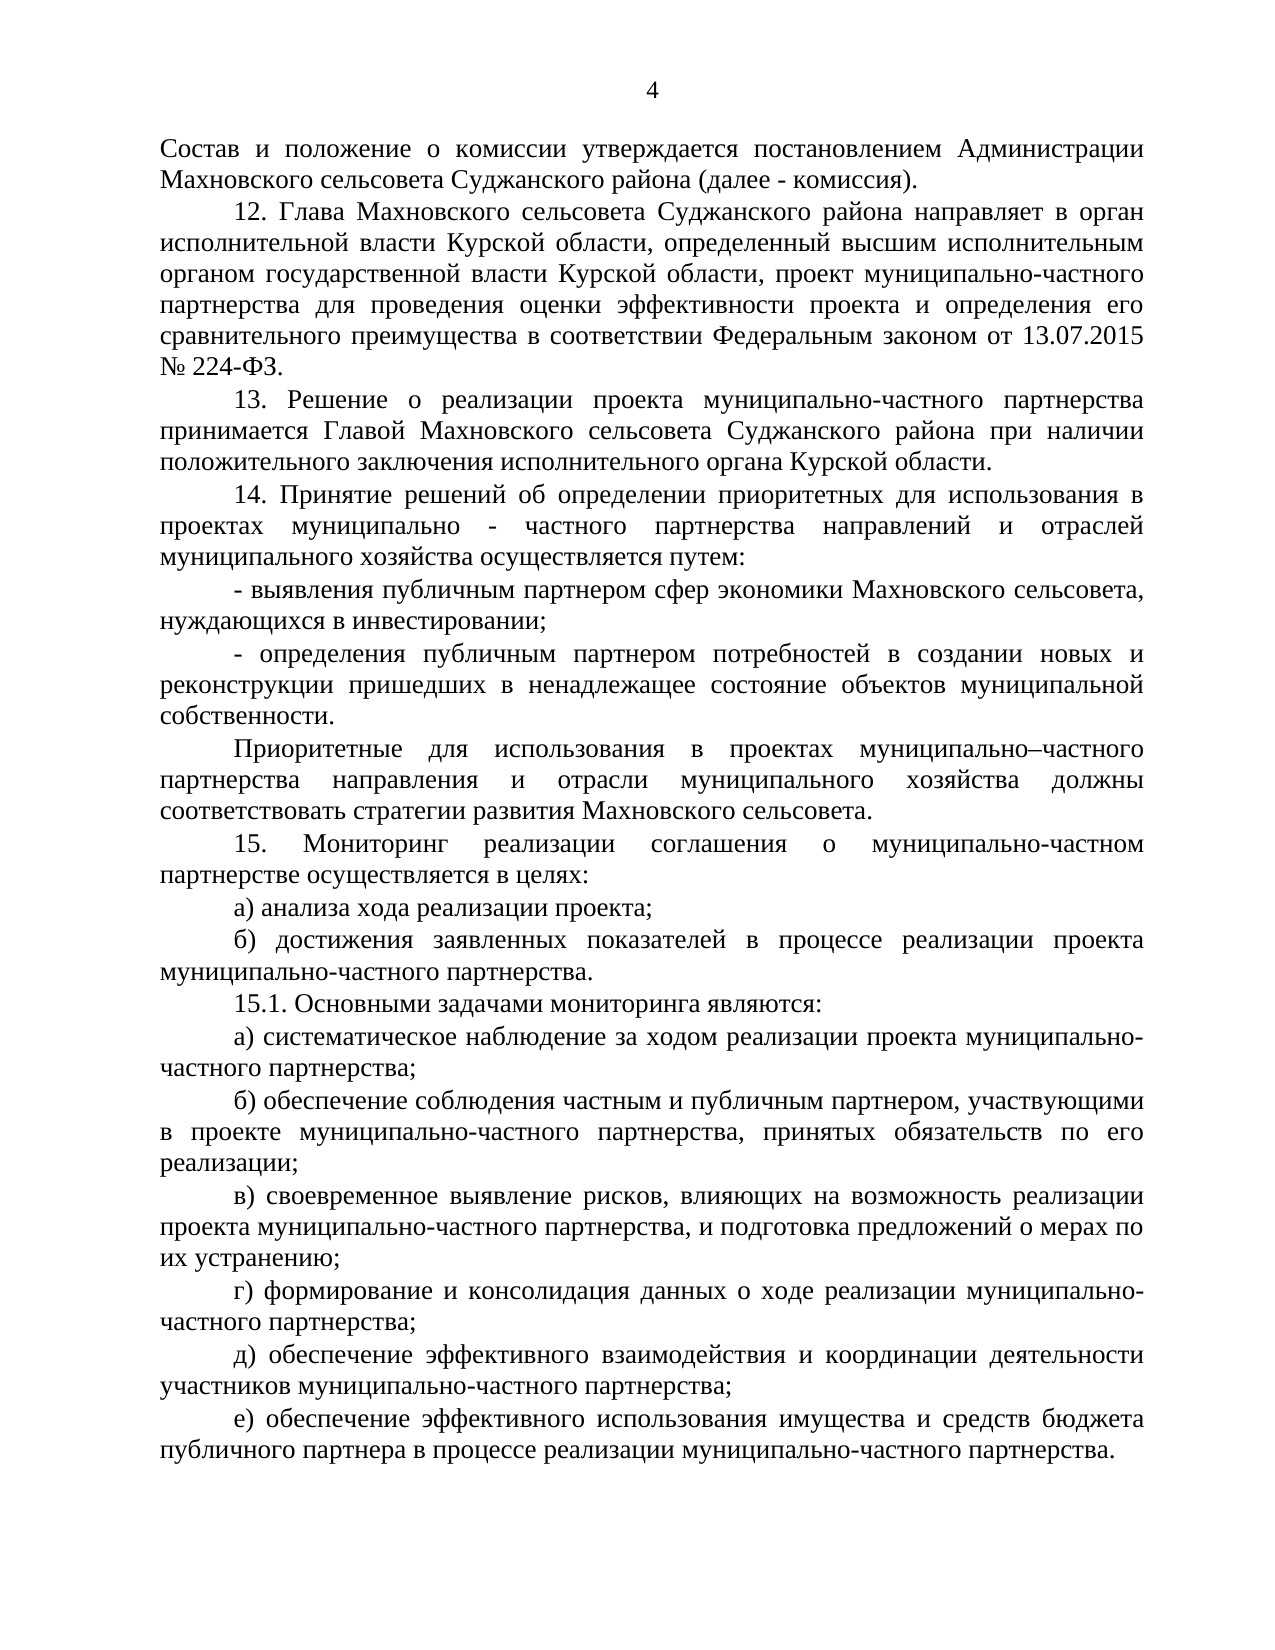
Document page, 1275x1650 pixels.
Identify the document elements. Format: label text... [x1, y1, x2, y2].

text - выявления публичным партнером сфер экономики Махновского сельсовета, нуждающихся в инвестировании; [159, 573, 1145, 636]
text а) систематическое наблюдение за ходом реализации проекта муниципально-частного партнерства; [159, 1020, 1145, 1082]
text 13. Решение о реализации проекта муниципально-частного партнерства принимается Главой Махновского сельсовета Суджанского района при наличии положительного заключения исполнительного органа Курской области. [159, 383, 1145, 477]
text Приоритетные для использования в проектах муниципально–частного партнерства направления и отрасли муниципального хозяйства должны соответствовать стратегии развития Махновского сельсовета. [159, 732, 1145, 826]
text б) достижения заявленных показателей в процессе реализации проекта муниципально-частного партнерства. [159, 924, 1145, 986]
text г) формирование и консолидация данных о ходе реализации муниципально-частного партнерства; [159, 1274, 1145, 1336]
text 14. Принятие решений об определении приоритетных для использования в проектах муниципально - частного партнерства направлений и отраслей муниципального хозяйства осуществляется путем: [159, 478, 1145, 572]
text 12. Глава Махновского сельсовета Суджанского района направляет в орган исполнительной власти Курской области, определенный высшим исполнительным органом государственной власти Курской области, проект муниципально-частного партнерства для проведения оценки эффективности проекта и определения его сравнительного преимущества в соответствии Федеральным законом от 13.07.2015 № 224-ФЗ. [159, 195, 1145, 382]
text б) обеспечение соблюдения частным и публичным партнером, участвующими в проекте муниципально-частного партнерства, принятых обязательств по его реализации; [159, 1084, 1145, 1177]
text - определения публичным партнером потребностей в создании новых и реконструкции пришедших в ненадлежащее состояние объектов муниципальной собственности. [159, 637, 1145, 731]
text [159, 132, 1145, 195]
text 15. Мониторинг реализации соглашения о муниципально-частном партнерстве осуществляется в целях: [159, 827, 1145, 889]
text 15.1. Основными задачами мониторинга являются: [159, 987, 1145, 1019]
text в) своевременное выявление рисков, влияющих на возможность реализации проекта муниципально-частного партнерства, и подготовка предложений о мерах по их устранению; [159, 1179, 1145, 1272]
text е) обеспечение эффективного использования имущества и средств бюджета публичного партнера в процессе реализации муниципально-частного партнерства. [159, 1402, 1145, 1464]
text д) обеспечение эффективного взаимодействия и координации деятельности участников муниципально-частного партнерства; [159, 1338, 1145, 1400]
text а) анализа хода реализации проекта; [159, 891, 1145, 922]
